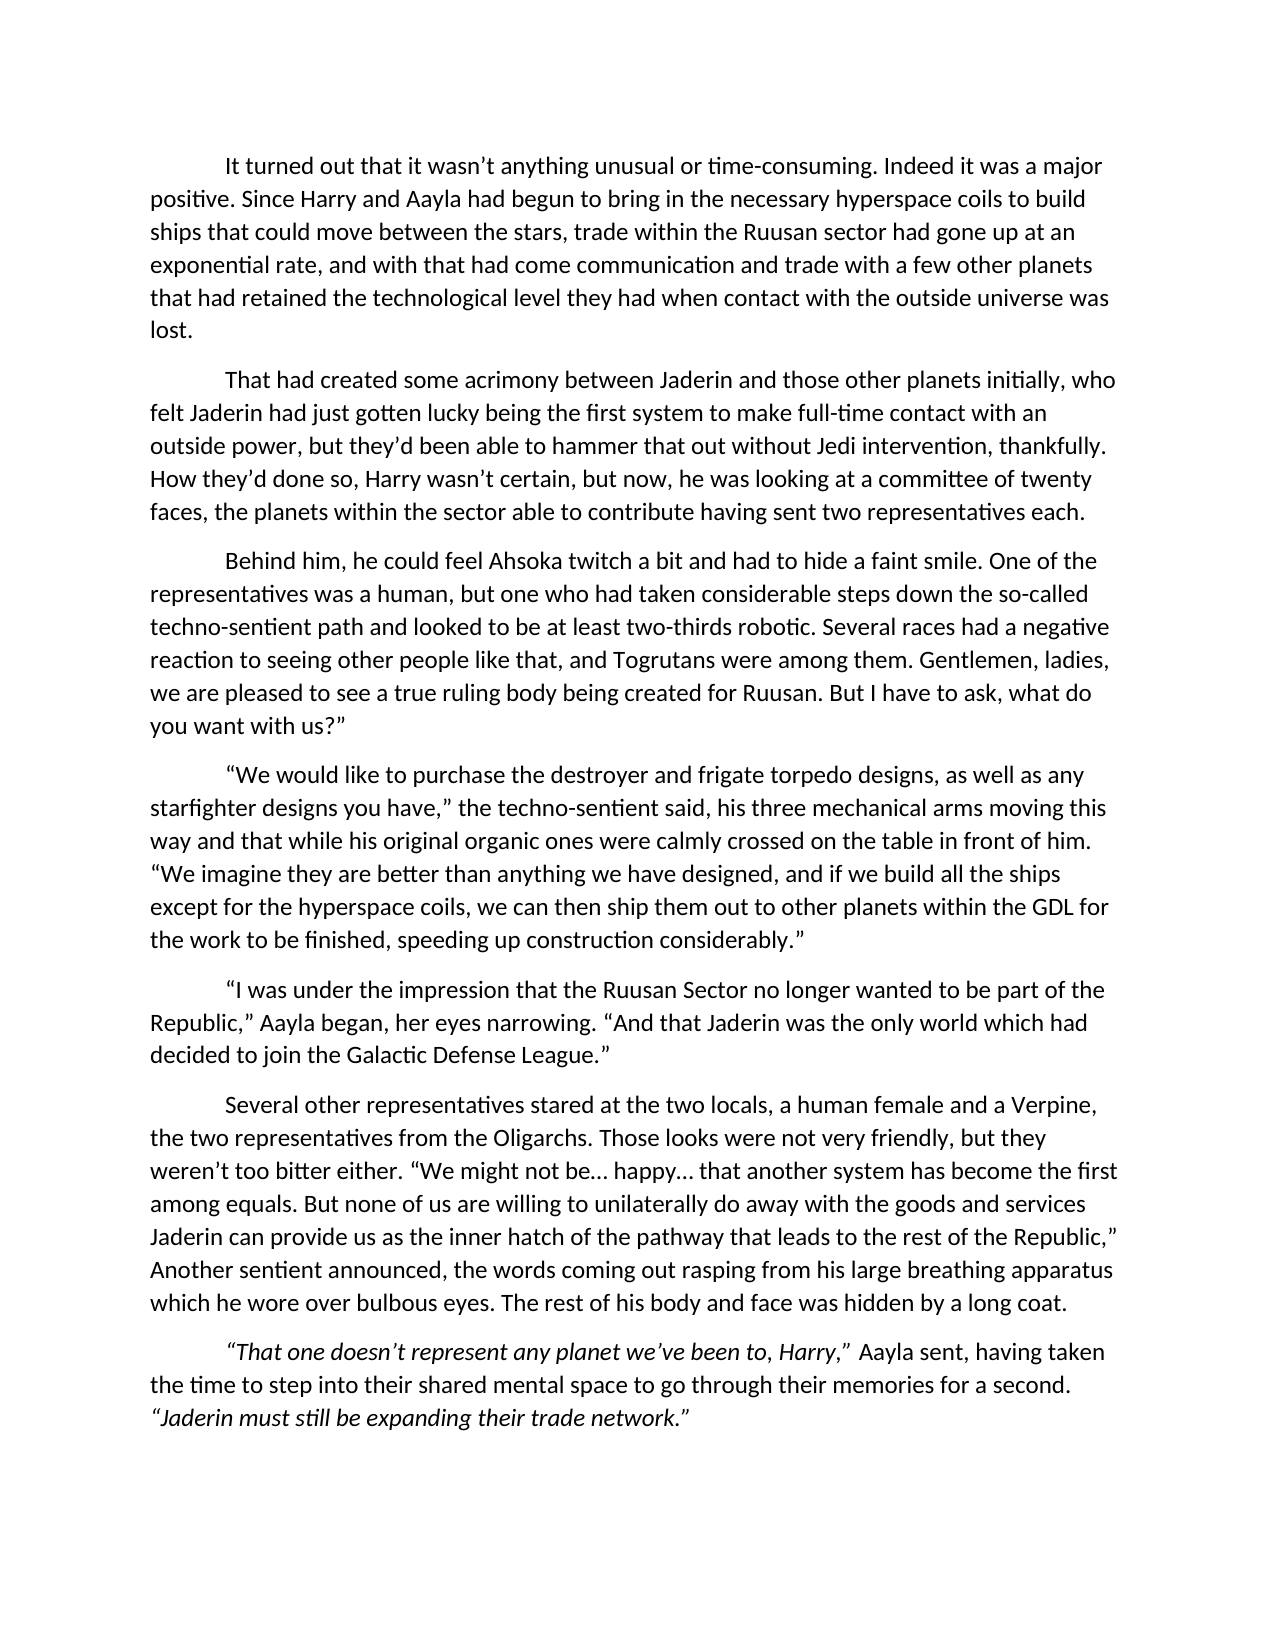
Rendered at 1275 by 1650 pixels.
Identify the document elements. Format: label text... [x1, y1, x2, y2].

text “I was under the impression that the Ruusan Sector no longer wanted to be part of the Republic,” Aayla began, her eyes narrowing. “And that Jaderin was the only world which had decided to join the Galactic Defense League.” [150, 974, 1125, 1070]
text “We would like to purchase the destroyer and frigate torpedo designs, as well as any starfighter designs you have,” the techno-sentient said, his three mechanical arms moving this way and that while his original organic ones were calmly crossed on the table in front of him. “We imagine they are better than anything we have designed, and if we build all the ships except for the hyperspace coils, we can then ship them out to other planets within the GDL for the work to be finished, speeding up construction considerably.” [150, 759, 1125, 955]
text That had created some acrimony between Jaderin and those other planets initially, who felt Jaderin had just gotten lucky being the first system to make full-time contact with an outside power, but they’d been able to hammer that out without Jedi intervention, thankfully. How they’d done so, Harry wasn’t certain, but now, he was looking at a committee of twenty faces, the planets within the sector able to contribute having sent two representatives each. [150, 364, 1125, 526]
text Behind him, he could feel Ahsoka twitch a bit and had to hide a faint smile. One of the representatives was a human, but one who had taken considerable steps down the so-called techno-sentient path and looked to be at least two-thirds robotic. Several races had a negative reaction to seeing other people like that, and Togrutans were among them. Gentlemen, ladies, we are pleased to see a true ruling body being created for Ruusan. But I have to ask, what do you want with us?” [150, 545, 1125, 741]
text Several other representatives stared at the two locals, a human female and a Verpine, the two representatives from the Oligarchs. Those looks were not very friendly, but they weren’t too bitter either. “We might not be… happy… that another system has become the first among equals. But none of us are willing to unilaterally do away with the goods and services Jaderin can provide us as the inner hatch of the pathway that leads to the rest of the Republic,” Another sentient announced, the words coming out rasping from his large breathing apparatus which he wore over bulbous eyes. The rest of his body and face was hidden by a long coat. [150, 1089, 1125, 1317]
text “That one doesn’t represent any planet we’ve been to, Harry,” Aayla sent, having taken the time to step into their shared mental space to go through their memories for a second. “Jaderin must still be expanding their trade network.” [150, 1336, 1125, 1433]
text It turned out that it wasn’t anything unusual or time-consuming. Indeed it was a major positive. Since Harry and Aayla had begun to bring in the necessary hyperspace coils to build ships that could move between the stars, trade within the Ruusan sector had gone up at an exponential rate, and with that had come communication and trade with a few other planets that had retained the technological level they had when contact with the outside universe was lost. [150, 150, 1125, 345]
